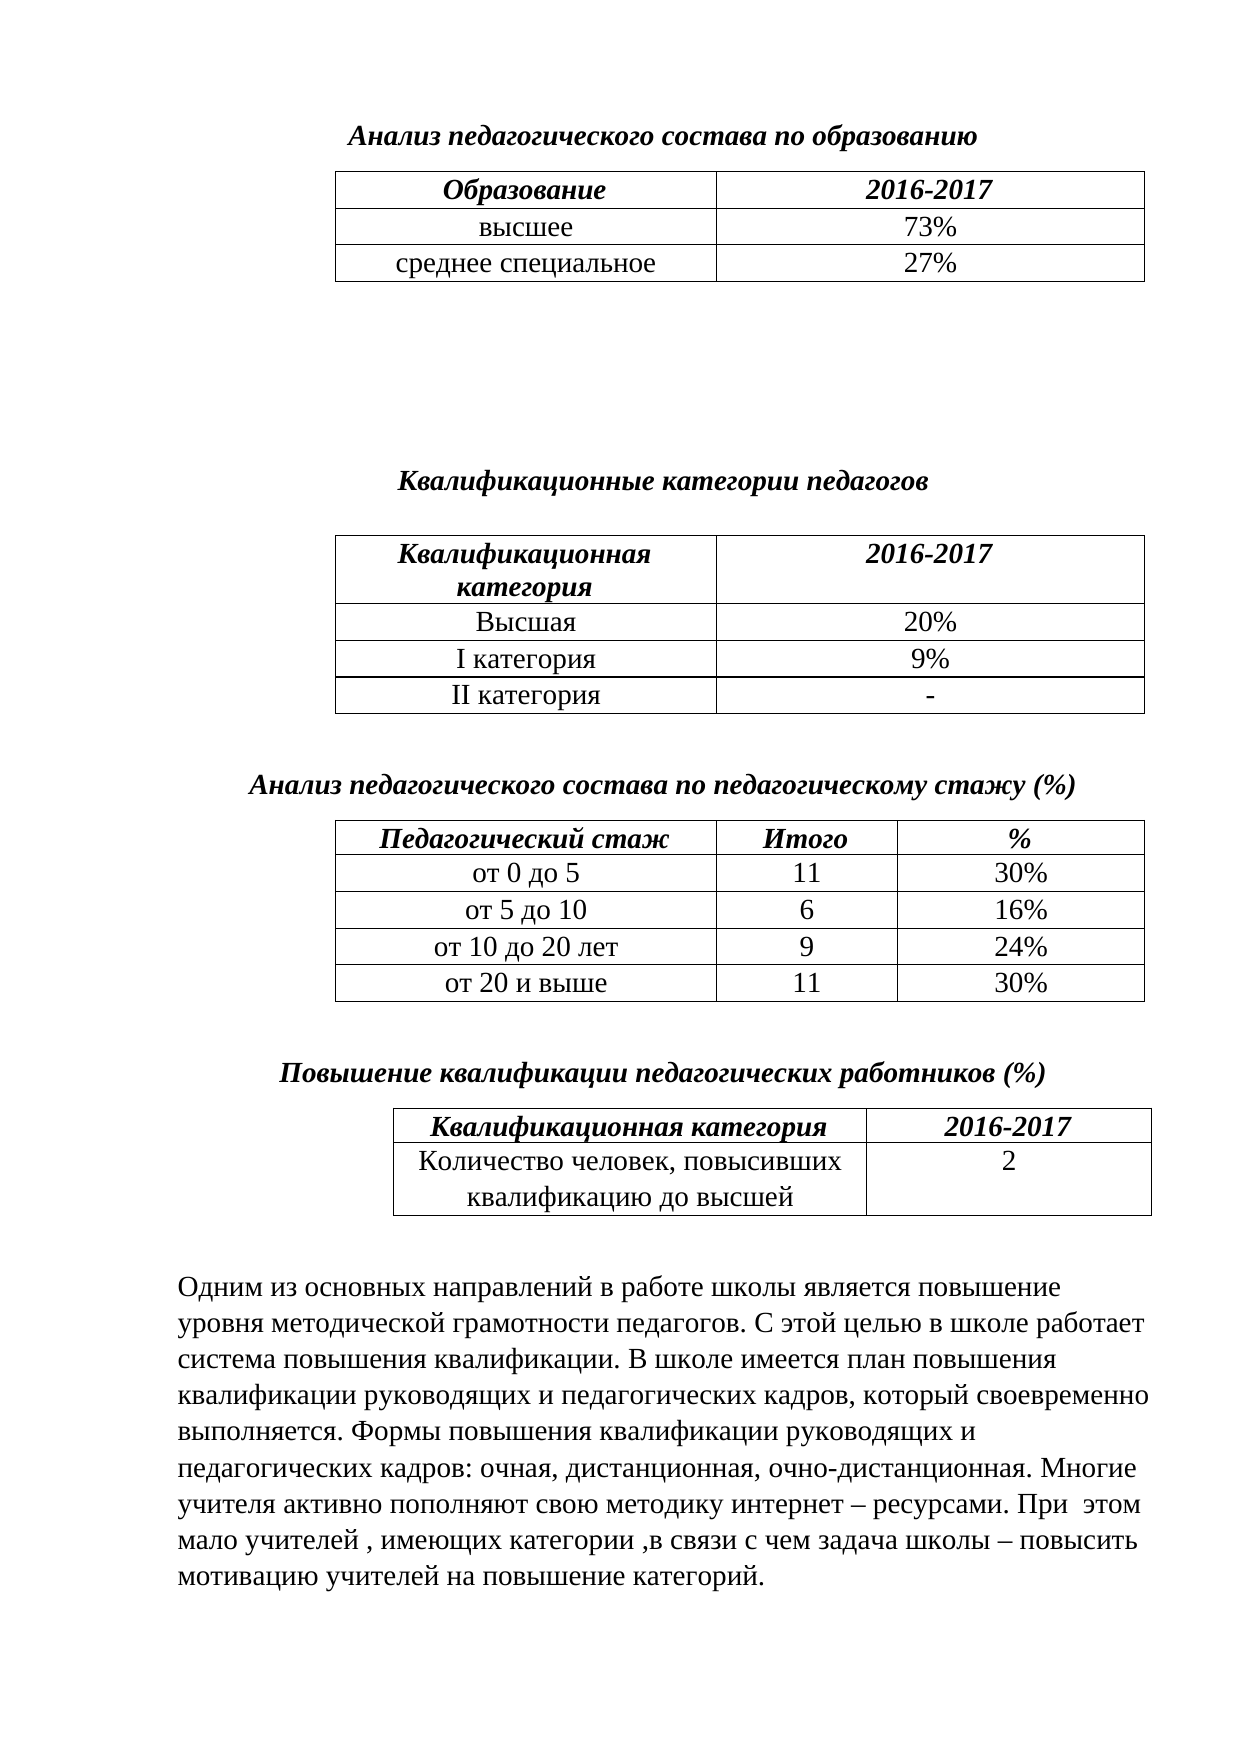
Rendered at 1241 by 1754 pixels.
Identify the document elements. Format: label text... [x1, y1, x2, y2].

table_header 2016-2017 [717, 172, 1144, 208]
table_cell Количество человек, повысивших квалификацию до высшей [394, 1143, 866, 1215]
table_cell 2 [867, 1143, 1151, 1215]
text Одним из основных направлений в работе школы является повышение уровня методической грамотности педагогов. С этой целью в школе работает система повышения квалификации. В школе имеется план повышения квалификации руководящих и педагогических кадров, который своевременно выполняется. Формы повышения квалификации руководящих и педагогических кадров: очная, дистанционная, очно-дистанционная. Многие учителя активно пополняют свою методику интернет – ресурсами. При этом мало учителей , имеющих категории ,в связи с чем задача школы – повысить мотивацию учителей на повышение категорий. [177, 1269, 1152, 1592]
table_cell - [717, 678, 1144, 713]
table_cell 9 [717, 929, 897, 964]
table_header % [898, 821, 1144, 854]
text Повышение квалификации педагогических работников (%) [177, 1055, 1152, 1088]
table_cell от 5 до 10 [336, 892, 716, 928]
table_cell 30% [898, 855, 1144, 891]
text Анализ педагогического состава по образованию [177, 118, 1152, 152]
table_cell 16% [898, 892, 1144, 928]
table_cell 20% [717, 604, 1144, 640]
table_header 2016-2017 [867, 1109, 1151, 1142]
table_cell Высшая [336, 604, 716, 640]
table_header Квалификационная категория [394, 1109, 866, 1142]
table_cell высшее [336, 209, 716, 244]
table_header Квалификационная категория [336, 536, 716, 603]
table_header Итого [717, 821, 897, 854]
table_cell 6 [717, 892, 897, 928]
table_cell от 10 до 20 лет [336, 929, 716, 964]
text Анализ педагогического состава по педагогическому стажу (%) [177, 767, 1152, 801]
table_cell 9% [717, 641, 1144, 676]
table_cell II категория [336, 678, 716, 713]
table_cell среднее специальное [336, 245, 716, 281]
table_header Педагогический стаж [336, 821, 716, 854]
table_cell 73% [717, 209, 1144, 244]
table_cell 30% [898, 965, 1144, 1001]
table_cell 11 [717, 855, 897, 891]
table_cell 27% [717, 245, 1144, 281]
table_cell 11 [717, 965, 897, 1001]
table_cell 24% [898, 929, 1144, 964]
table_cell I категория [336, 641, 716, 676]
table_header Образование [336, 172, 716, 208]
table_header 2016-2017 [717, 536, 1144, 603]
table_cell от 20 и выше [336, 965, 716, 1001]
table_cell от 0 до 5 [336, 855, 716, 891]
text Квалификационные категории педагогов [177, 463, 1152, 496]
